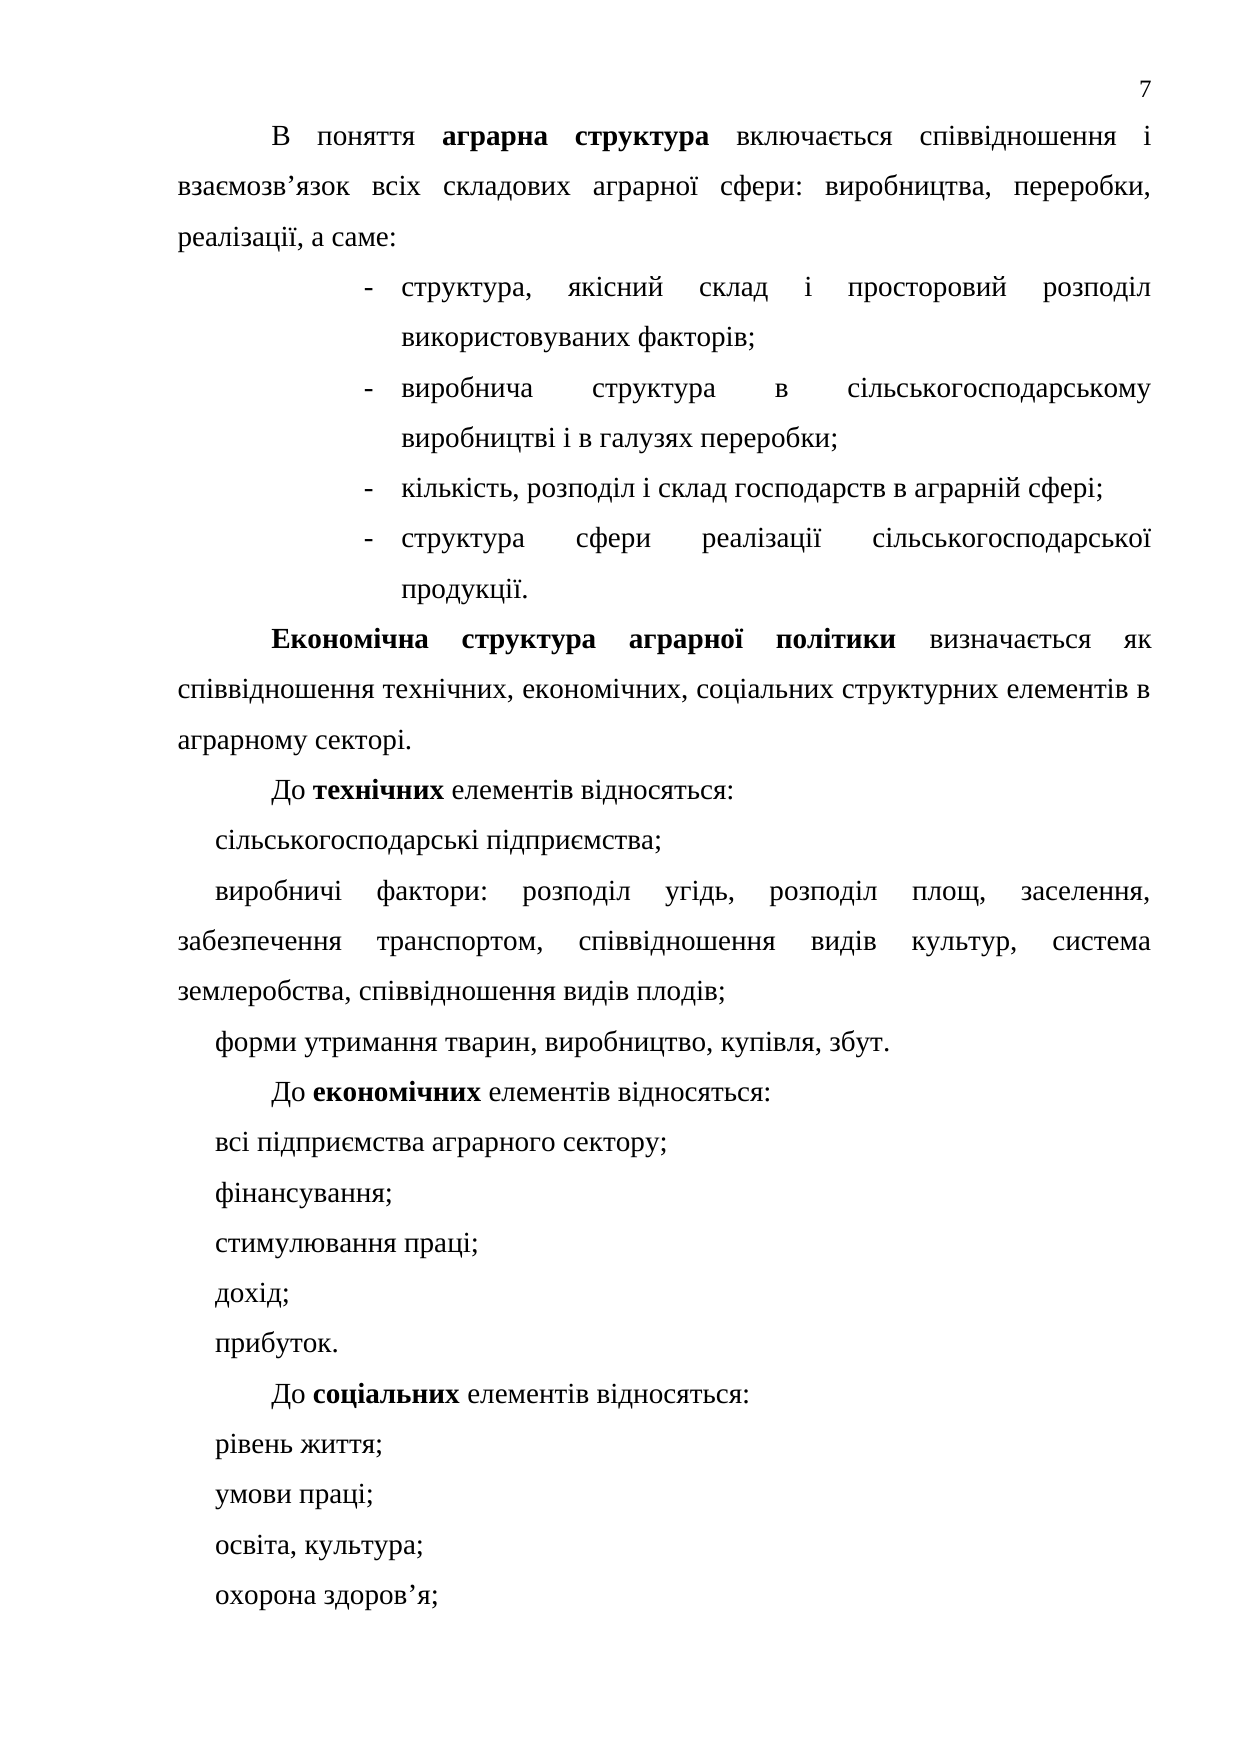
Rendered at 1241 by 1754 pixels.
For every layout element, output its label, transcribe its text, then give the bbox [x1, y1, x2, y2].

text В поняття аграрна структура включається співвідношення і взаємозв’язок всіх складових аграрної сфери: виробництва, переробки, реалізації, а саме: [177, 118, 1152, 252]
text До економічних елементів відносяться: [177, 1074, 1152, 1108]
text умови праці; [177, 1477, 1152, 1510]
text дохід; [177, 1275, 1152, 1309]
list структура сфери реалізації сільськогосподарської продукції. [363, 521, 1152, 604]
list кількість, розподіл і склад господарств в аграрній сфері; [363, 470, 1152, 504]
text До технічних елементів відносяться: [177, 772, 1152, 806]
text Економічна структура аграрної політики визначається як співвідношення технічних, економічних, соціальних структурних елементів в аграрному секторі. [177, 621, 1152, 755]
list структура, якісний склад і просторовий розподіл використовуваних факторів; [363, 269, 1152, 353]
text всі підприємства аграрного сектору; [177, 1124, 1152, 1158]
list виробнича структура в сільськогосподарському виробництві і в галузях переробки; [363, 370, 1152, 453]
text охорона здоров’я; [177, 1577, 1152, 1611]
text рівень життя; [177, 1426, 1152, 1460]
text освіта, культура; [177, 1527, 1152, 1560]
text форми утримання тварин, виробництво, купівля, збут. [177, 1024, 1152, 1057]
text сільськогосподарські підприємства; [177, 822, 1152, 856]
text До соціальних елементів відносяться: [177, 1376, 1152, 1409]
text стимулювання праці; [177, 1225, 1152, 1258]
text прибуток. [177, 1326, 1152, 1359]
text фінансування; [177, 1175, 1152, 1208]
text виробничі фактори: розподіл угідь, розподіл площ, заселення, забезпечення транспортом, співвідношення видів культур, система землеробства, співвідношення видів плодів; [177, 873, 1152, 1007]
